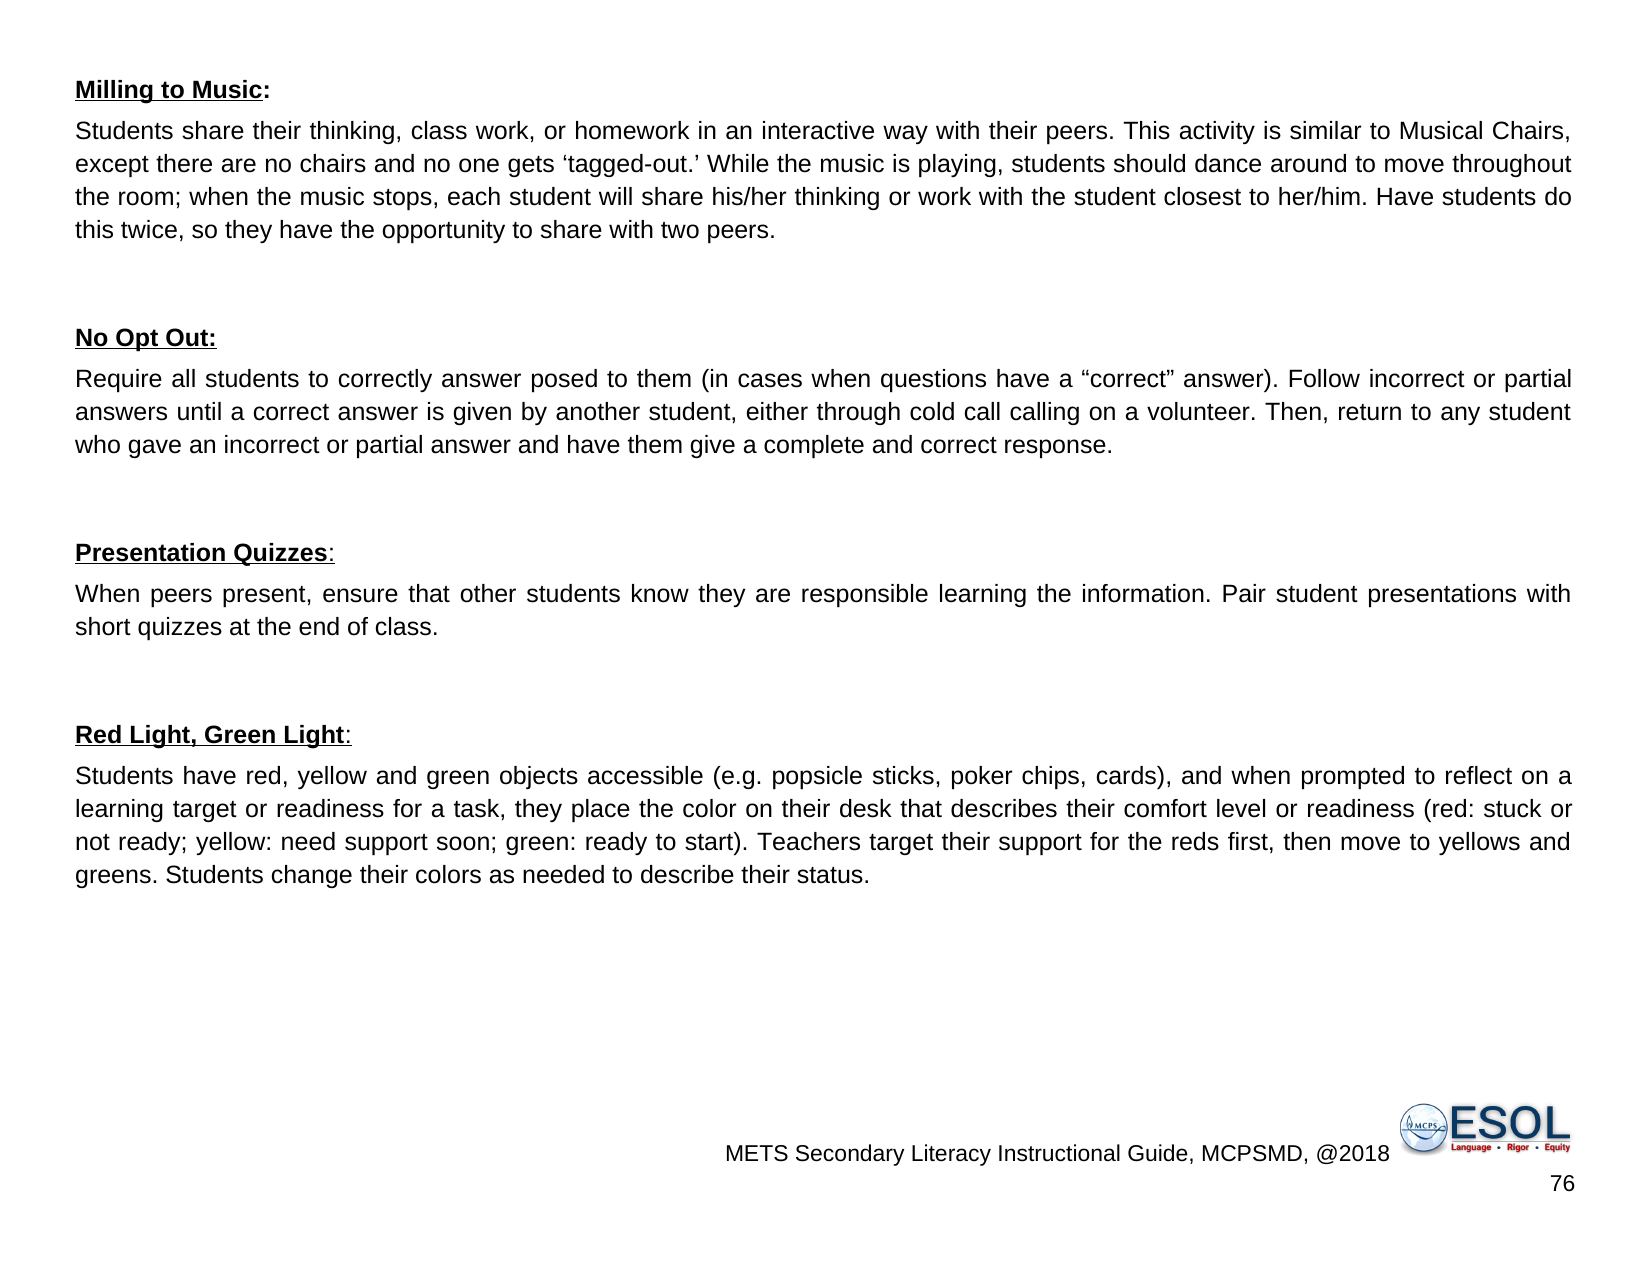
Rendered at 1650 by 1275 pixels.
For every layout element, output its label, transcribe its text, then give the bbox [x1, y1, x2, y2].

text Students have red, yellow and green objects accessible (e.g. popsicle sticks, poker chips, cards), and when prompted to reflect on a learning target or readiness for a task, they place the color on their desk that describes their comfort level or readiness (red: stuck or not ready; yellow: need support soon; green: ready to start). Teachers target their support for the reds first, then move to yellows and greens. Students change their colors as needed to describe their status. [75, 761, 1575, 889]
subtitle Presentation Quizzes: [75, 538, 1575, 567]
subtitle No Opt Out: [75, 323, 1575, 352]
subtitle Red Light, Green Light: [75, 720, 1575, 749]
text When peers present, ensure that other students know they are responsible learning the information. Pair student presentations with short quizzes at the end of class. [75, 579, 1575, 641]
text Require all students to correctly answer posed to them (in cases when questions have a “correct” answer). Follow incorrect or partial answers until a correct answer is given by another student, either through cold call calling on a volunteer. Then, return to any student who gave an incorrect or partial answer and have them give a complete and correct response. [75, 364, 1575, 459]
subtitle Milling to Music: [75, 75, 1575, 104]
text Students share their thinking, class work, or homework in an interactive way with their peers. This activity is similar to Musical Chairs, except there are no chairs and no one gets ‘tagged-out.’ While the music is playing, students should dance around to move throughout the room; when the music stops, each student will share his/her thinking or work with the student closest to her/him. Have students do this twice, so they have the opportunity to share with two peers. [75, 116, 1575, 244]
picture [1396, 1099, 1575, 1161]
